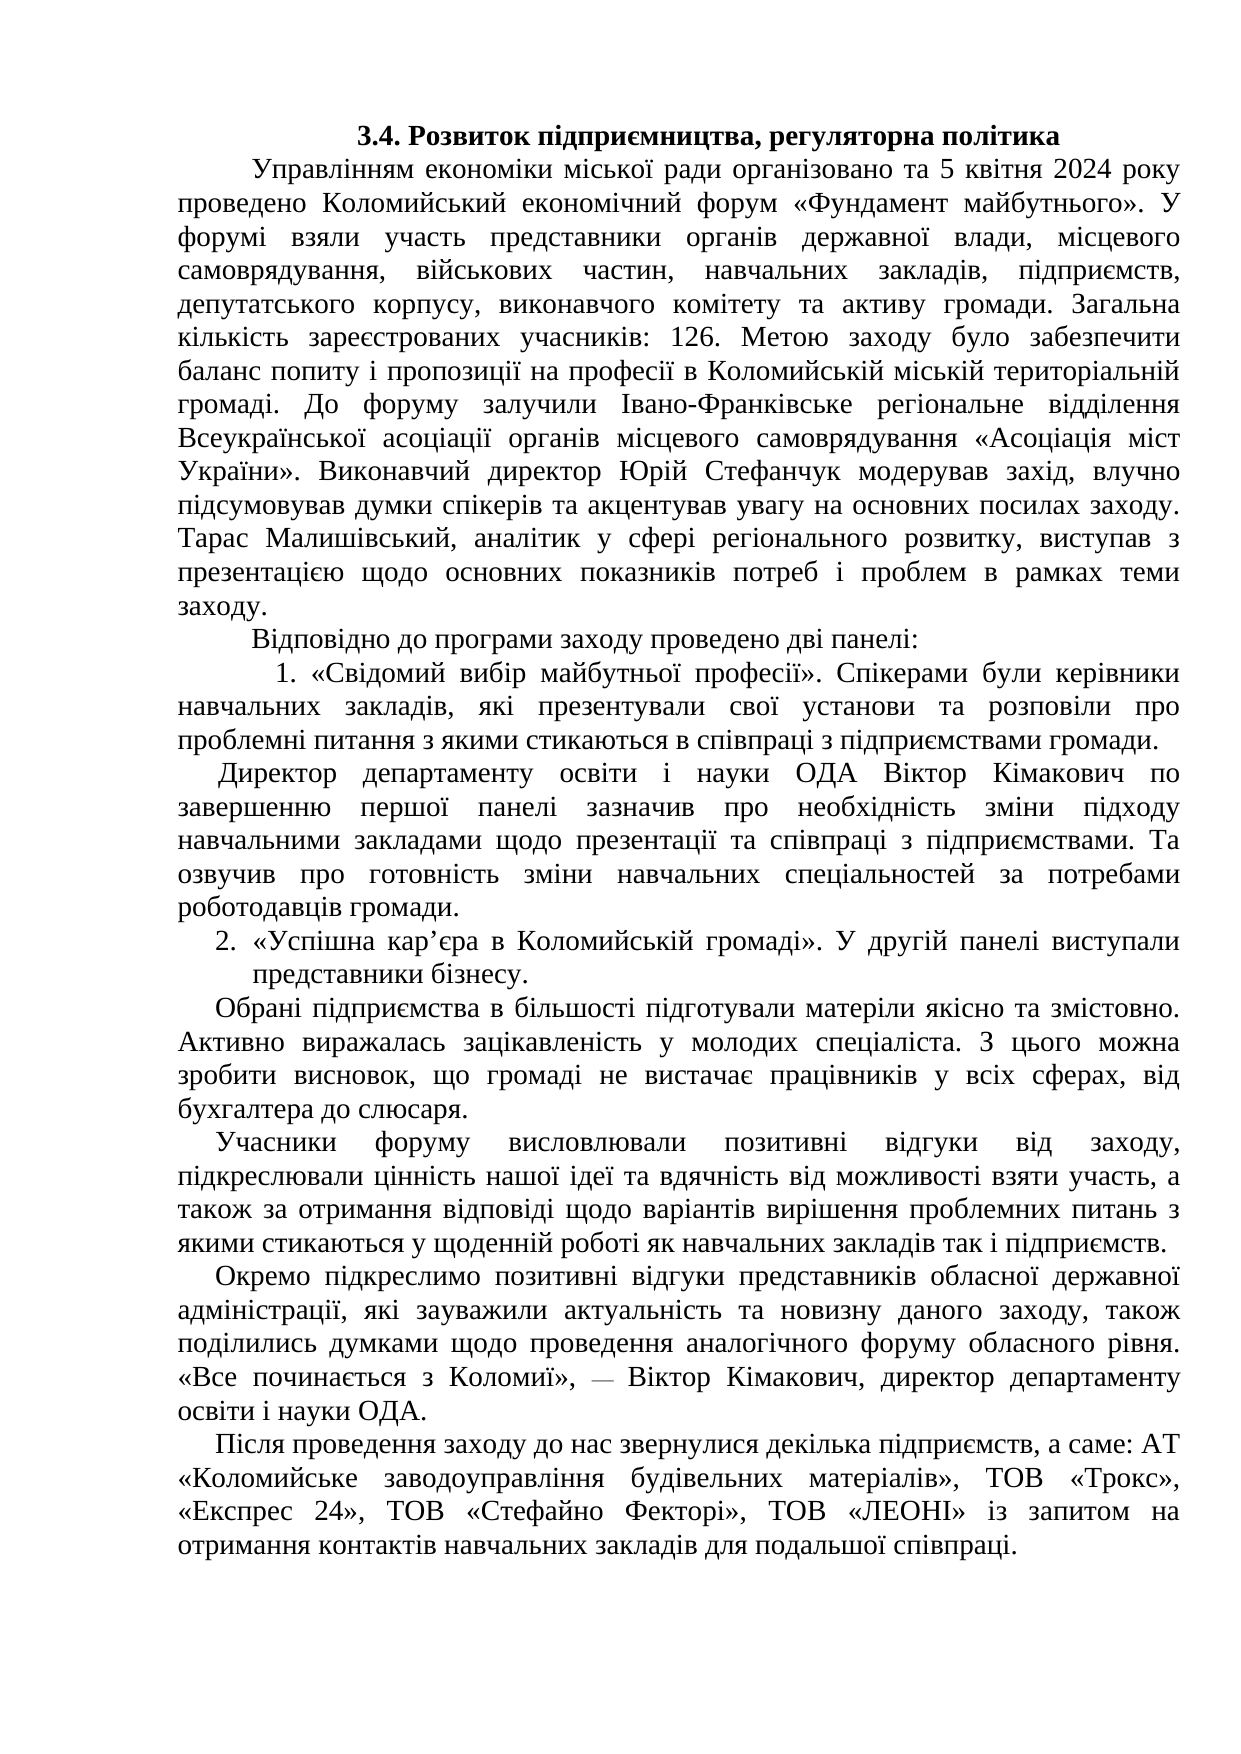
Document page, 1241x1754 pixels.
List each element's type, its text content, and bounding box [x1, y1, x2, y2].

text 3.4. Розвиток підприємництва, регуляторна політика [177, 118, 1181, 152]
text 1. «Свідомий вибір майбутньої професії». Спікерами були керівники навчальних закладів, які презентували свої установи та розповіли про проблемні питання з якими стикаються в співпраці з підприємствами громади. [177, 655, 1181, 755]
text Управлінням економіки міської ради організовано та 5 квітня 2024 року проведено Коломийський економічний форум «Фундамент майбутнього». У форумі взяли участь представники органів державної влади, місцевого самоврядування, військових частин, навчальних закладів, підприємств, депутатського корпусу, виконавчого комітету та активу громади. Загальна кількість зареєстрованих учасників: 126. Метою заходу було забезпечити баланс попиту і пропозиції на професії в Коломийській міській територіальній громаді. До форуму залучили Івано-Франківське регіональне відділення Всеукраїнської асоціації органів місцевого самоврядування «Асоціація міст України». Виконавчий директор Юрій Стефанчук модерував захід, влучно підсумовував думки спікерів та акцентував увагу на основних посилах заходу. Тарас Малишівський, аналітик у сфері регіонального розвитку, виступав з презентацією щодо основних показників потреб і проблем в рамках теми заходу. [177, 152, 1181, 621]
list «Успішна кар’єра в Коломийській громаді». У другій панелі виступали представники бізнесу. [215, 923, 1181, 990]
text Обрані підприємства в більшості підготували матеріли якісно та змістовно. Активно виражалась зацікавленість у молодих спеціаліста. З цього можна зробити висновок, що громаді не вистачає працівників у всіх сферах, від бухгалтера до слюсаря. [177, 990, 1181, 1124]
text Окремо підкреслимо позитивні відгуки представників обласної державної адміністрації, які зауважили актуальність та новизну даного заходу, також поділились думками щодо проведення аналогічного форуму обласного рівня. «Все починається з Коломиї», — Віктор Кімакович, директор департаменту освіти і науки ОДА. [177, 1258, 1181, 1426]
text Відповідно до програми заходу проведено дві панелі: [177, 621, 1181, 655]
text Директор департаменту освіти і науки ОДА Віктор Кімакович по завершенню першої панелі зазначив про необхідність зміни підходу навчальними закладами щодо презентації та співпраці з підприємствами. Та озвучив про готовність зміни навчальних спеціальностей за потребами роботодавців громади. [177, 755, 1181, 923]
text Після проведення заходу до нас звернулися декілька підприємств, а саме: АТ «Коломийське заводоуправління будівельних матеріалів», ТОВ «Трокс», «Експрес 24», ТОВ «Стефайно Фекторі», ТОВ «ЛЕОНІ» із запитом на отримання контактів навчальних закладів для подальшої співпраці. [177, 1426, 1181, 1560]
text Учасники форуму висловлювали позитивні відгуки від заходу, підкреслювали цінність нашої ідеї та вдячність від можливості взяти участь, а також за отримання відповіді щодо варіантів вирішення проблемних питань з якими стикаються у щоденній роботі як навчальних закладів так і підприємств. [177, 1124, 1181, 1258]
